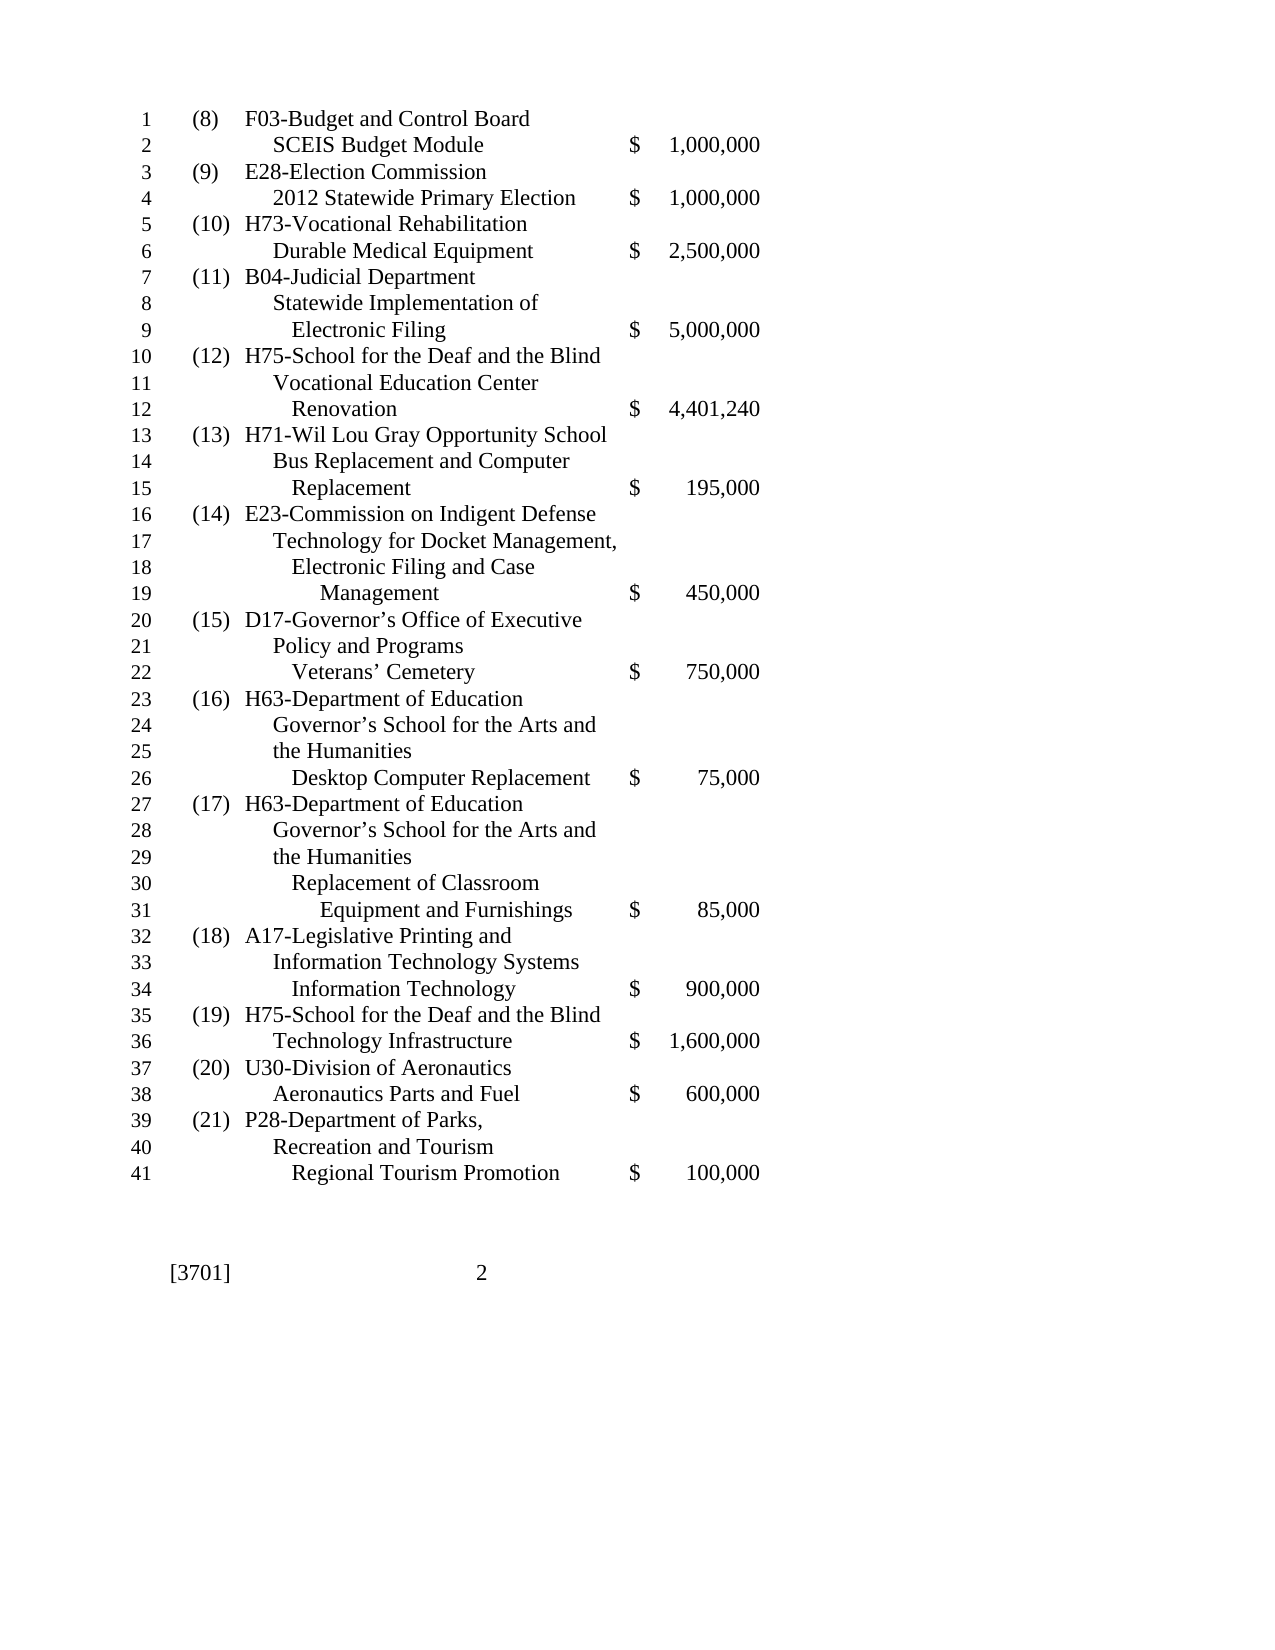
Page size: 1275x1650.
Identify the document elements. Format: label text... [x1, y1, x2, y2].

text (16) H63-Department of Education [169, 685, 787, 711]
text Replacement $ 195,000 [169, 474, 787, 500]
text Equipment and Furnishings $ 85,000 [169, 896, 787, 922]
text Technology Infrastructure $ 1,600,000 [169, 1027, 787, 1054]
text Renovation $ 4,401,240 [169, 395, 787, 421]
text (13) H71-Wil Lou Gray Opportunity School [169, 421, 787, 448]
text Statewide Implementation of [169, 289, 787, 316]
text (12) H75-School for the Deaf and the Blind [169, 342, 787, 368]
text Aeronautics Parts and Fuel $ 600,000 [169, 1080, 787, 1106]
text (20) U30-Division of Aeronautics [169, 1054, 787, 1080]
text the Humanities [169, 737, 787, 764]
text Policy and Programs [169, 632, 787, 658]
text (10) H73-Vocational Rehabilitation [169, 210, 787, 237]
text Desktop Computer Replacement $ 75,000 [169, 764, 787, 790]
text Electronic Filing and Case [169, 553, 787, 579]
text (14) E23-Commission on Indigent Defense [169, 500, 787, 527]
text Durable Medical Equipment $ 2,500,000 [169, 237, 787, 263]
text Replacement of Classroom [169, 869, 787, 896]
text Management $ 450,000 [169, 579, 787, 606]
text Electronic Filing $ 5,000,000 [169, 316, 787, 342]
text (18) A17-Legislative Printing and [169, 922, 787, 948]
text Technology for Docket Management, [169, 527, 787, 553]
text (9) E28-Election Commission [169, 158, 787, 184]
text Veterans’ Cemetery $ 750,000 [169, 658, 787, 685]
text Bus Replacement and Computer [169, 448, 787, 474]
text SCEIS Budget Module $ 1,000,000 [169, 131, 787, 158]
text Vocational Education Center [169, 368, 787, 395]
text (21) P28-Department of Parks, [169, 1106, 787, 1133]
text (8) F03-Budget and Control Board [169, 105, 787, 131]
text Governor’s School for the Arts and [169, 817, 787, 843]
text Information Technology Systems [169, 948, 787, 975]
text (19) H75-School for the Deaf and the Blind [169, 1001, 787, 1027]
text (17) H63-Department of Education [169, 790, 787, 817]
text the Humanities [169, 843, 787, 869]
text (11) B04-Judicial Department [169, 263, 787, 289]
text (15) D17-Governor’s Office of Executive [169, 606, 787, 632]
text Recreation and Tourism [169, 1133, 787, 1159]
text Regional Tourism Promotion $ 100,000 [169, 1159, 787, 1186]
text Governor’s School for the Arts and [169, 711, 787, 737]
text 2012 Statewide Primary Election $ 1,000,000 [169, 184, 787, 210]
text Information Technology $ 900,000 [169, 975, 787, 1001]
